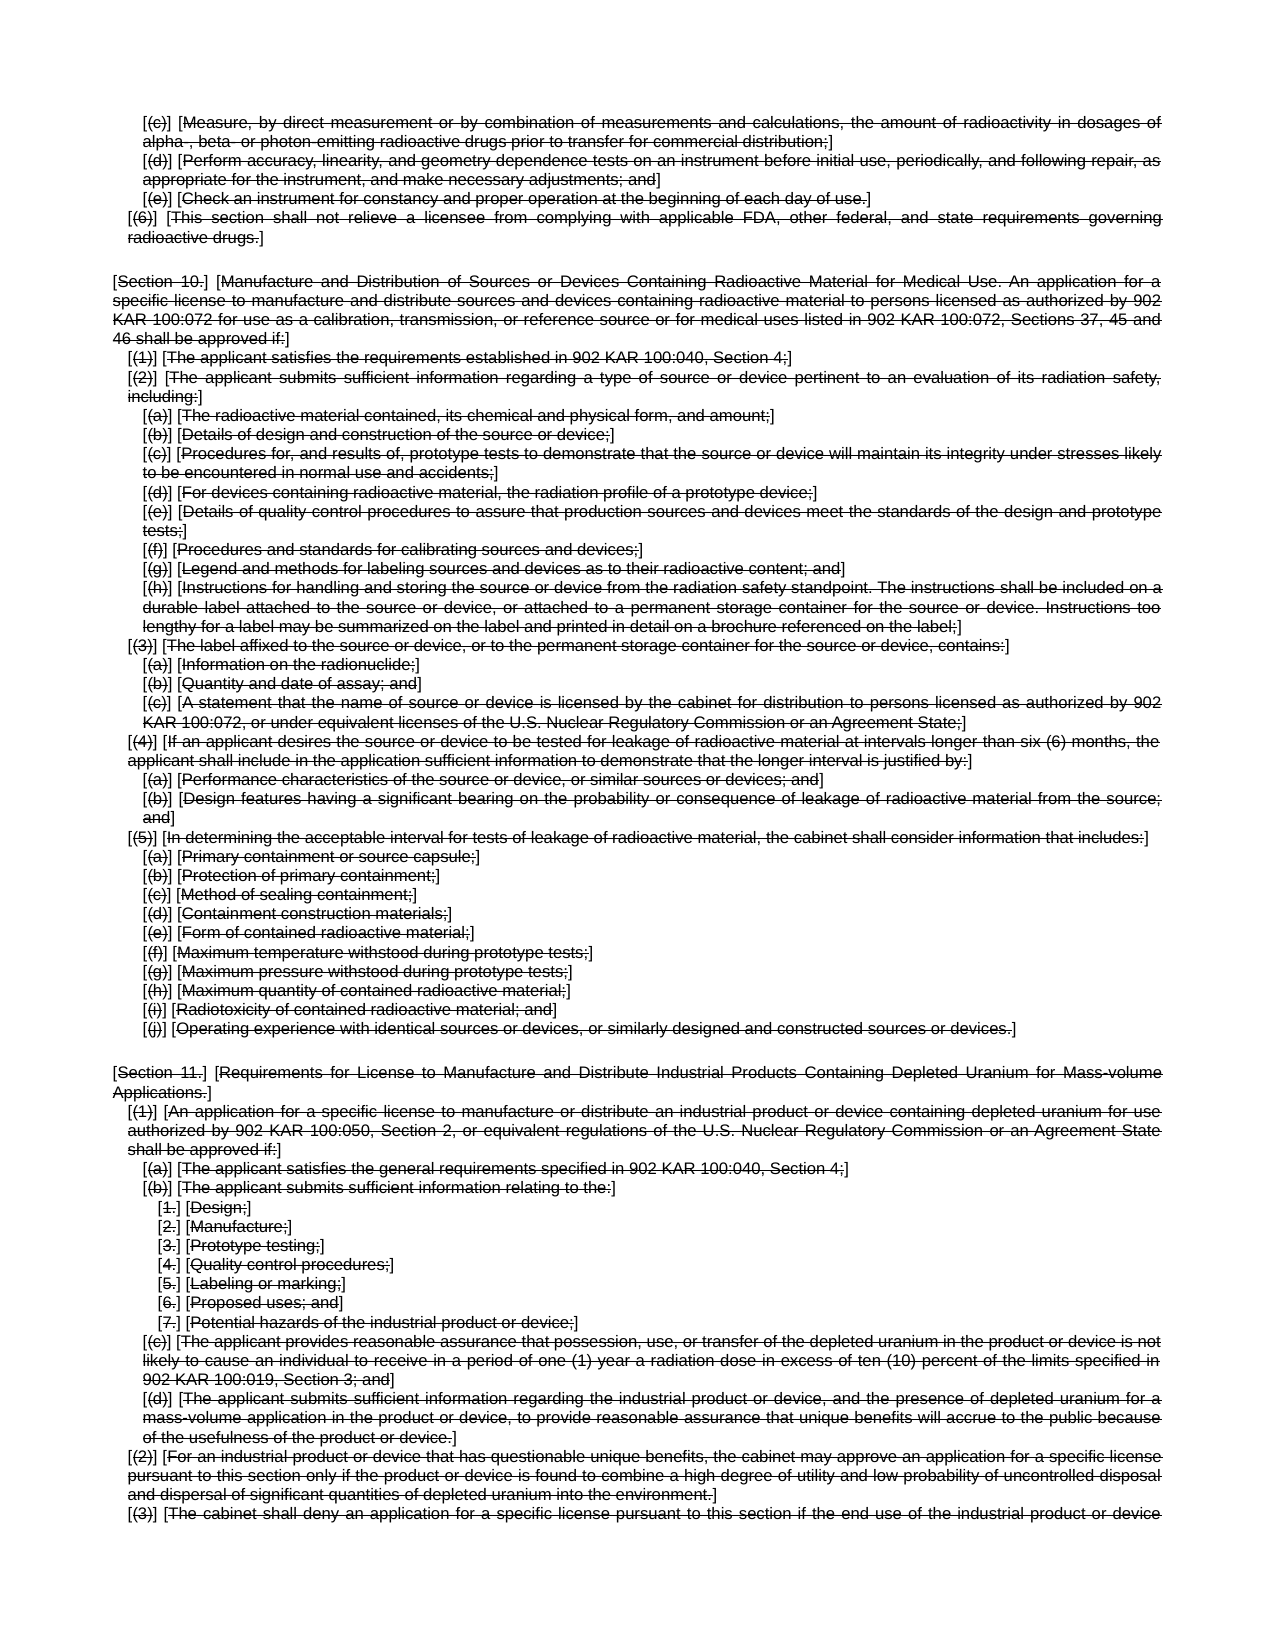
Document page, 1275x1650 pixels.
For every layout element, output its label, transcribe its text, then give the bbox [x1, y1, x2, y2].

text [(b)] [Quantity and date of assay; and] [142, 674, 1162, 693]
text [(c)] [Procedures for, and results of, prototype tests to demonstrate that the source or device will maintain its integrity under stresses likely to be encountered in normal use and accidents;] [142, 444, 1162, 482]
text [(1)] [An application for a specific license to manufacture or distribute an industrial product or device containing depleted uranium for use authorized by 902 KAR 100:050, Section 2, or equivalent regulations of the U.S. Nuclear Regulatory Commission or an Agreement State shall be approved if:] [127, 1102, 1162, 1131]
text [(g)] [Legend and methods for labeling sources and devices as to their radioactive content; and] [142, 559, 1162, 578]
text [Section 10.] [Manufacture and Distribution of Sources or Devices Containing Radioactive Material for Medical Use. An application for a specific license to manufacture and distribute sources and devices containing radioactive material to persons licensed as authorized by 902 KAR 100:072 for use as a calibration, transmission, or reference source or for medical uses listed in 902 KAR 100:072, Sections 37, 45 and 46 shall be approved if:] [112, 272, 1162, 301]
text [(2)] [The applicant submits sufficient information regarding a type of source or device pertinent to an evaluation of its radiation safety, including:] [127, 367, 1162, 406]
text [(e)] [Check an instrument for constancy and proper operation at the beginning of each day of use.] [142, 189, 1162, 208]
text [(g)] [Maximum pressure withstood during prototype tests;] [142, 962, 1162, 981]
text [1.] [Design;] [157, 1197, 1162, 1217]
text [(c)] [Method of sealing containment;] [142, 885, 1162, 904]
text [(e)] [Details of quality control procedures to assure that production sources and devices meet the standards of the design and prototype tests;] [142, 502, 1162, 540]
text [6.] [Proposed uses; and] [157, 1293, 1162, 1312]
text [(a)] [The applicant satisfies the general requirements specified in 902 KAR 100:040, Section 4;] [142, 1159, 1162, 1178]
text [(e)] [Form of contained radioactive material;] [142, 923, 1162, 942]
text [5.] [Labeling or marking;] [157, 1274, 1162, 1293]
text [(d)] [Perform accuracy, linearity, and geometry dependence tests on an instrument before initial use, periodically, and following repair, as appropriate for the instrument, and make necessary adjustments; and] [142, 151, 1162, 189]
text [(5)] [In determining the acceptable interval for tests of leakage of radioactive material, the cabinet shall consider information that includes:] [127, 827, 1162, 847]
text [(c)] [A statement that the name of source or device is licensed by the cabinet for distribution to persons licensed as authorized by 902 KAR 100:072, or under equivalent licenses of the U.S. Nuclear Regulatory Commission or an Agreement State;] [142, 693, 1162, 732]
text [(6)] [This section shall not relieve a licensee from complying with applicable FDA, other federal, and state requirements governing radioactive drugs.] [127, 208, 1162, 247]
text [(h)] [Instructions for handling and storing the source or device from the radiation safety standpoint. The instructions shall be included on a durable label attached to the source or device, or attached to a permanent storage container for the source or device. Instructions too lengthy for a label may be summarized on the label and printed in detail on a brochure referenced on the label;] [142, 578, 1162, 636]
text [(1)] [The applicant satisfies the requirements established in 902 KAR 100:040, Section 4;] [127, 348, 1162, 367]
text [(d)] [Containment construction materials;] [142, 904, 1162, 923]
text [(b)] [Design features having a significant bearing on the probability or consequence of leakage of radioactive material from the source; and] [142, 789, 1162, 827]
text [(a)] [Performance characteristics of the source or device, or similar sources or devices; and] [142, 770, 1162, 789]
text [(4)] [If an applicant desires the source or device to be tested for leakage of radioactive material at intervals longer than six (6) months, the applicant shall include in the application sufficient information to demonstrate that the longer interval is justified by:] [127, 732, 1162, 770]
text [(a)] [Primary containment or source capsule;] [142, 847, 1162, 866]
text [3.] [Prototype testing;] [157, 1236, 1162, 1255]
text [(h)] [Maximum quantity of contained radioactive material;] [142, 981, 1162, 1000]
text [(d)] [The applicant submits sufficient information regarding the industrial product or device, and the presence of depleted uranium for a mass-volume application in the product or device, to provide reasonable assurance that unique benefits will accrue to the public because of the usefulness of the product or device.] [142, 1420, 1162, 1447]
text [(c)] [Measure, by direct measurement or by combination of measurements and calculations, the amount of radioactivity in dosages of alpha-, beta- or photon-emitting radioactive drugs prior to transfer for commercial distribution;] [142, 112, 1162, 151]
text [127, 1504, 1162, 1523]
text [(c)] [The applicant provides reasonable assurance that possession, use, or transfer of the depleted uranium in the product or device is not likely to cause an individual to receive in a period of one (1) year a radiation dose in excess of ten (10) percent of the limits specified in 902 KAR 100:019, Section 3; and] [142, 1332, 1162, 1389]
text [(a)] [Information on the radionuclide;] [142, 655, 1162, 674]
text [(d)] [The applicant submits sufficient information regarding the industrial product or device, and the presence of depleted uranium for a mass-volume application in the product or device, to provide reasonable assurance that unique benefits will accrue to the public because of the usefulness of the product or device.] [142, 1389, 1162, 1419]
text [(i)] [Radiotoxicity of contained radioactive material; and] [142, 1000, 1162, 1019]
text [(3)] [The label affixed to the source or device, or to the permanent storage container for the source or device, contains:] [127, 636, 1162, 655]
text [2.] [Manufacture;] [157, 1217, 1162, 1236]
text [(f)] [Procedures and standards for calibrating sources and devices;] [142, 540, 1162, 559]
text [(b)] [Protection of primary containment;] [142, 866, 1162, 885]
text [(j)] [Operating experience with identical sources or devices, or similarly designed and constructed sources or devices.] [142, 1019, 1162, 1038]
text [(b)] [Details of design and construction of the source or device;] [142, 425, 1162, 444]
text [(b)] [The applicant submits sufficient information relating to the:] [142, 1178, 1162, 1197]
text [Section 11.] [Requirements for License to Manufacture and Distribute Industrial Products Containing Depleted Uranium for Mass-volume Applications.] [112, 1063, 1162, 1102]
text [(a)] [The radioactive material contained, its chemical and physical form, and amount;] [142, 406, 1162, 425]
text [4.] [Quality control procedures;] [157, 1255, 1162, 1274]
text [(1)] [An application for a specific license to manufacture or distribute an industrial product or device containing depleted uranium for use authorized by 902 KAR 100:050, Section 2, or equivalent regulations of the U.S. Nuclear Regulatory Commission or an Agreement State shall be approved if:] [127, 1132, 1162, 1159]
text [(2)] [For an industrial product or device that has questionable unique benefits, the cabinet may approve an application for a specific license pursuant to this section only if the product or device is found to combine a high degree of utility and low probability of uncontrolled disposal and dispersal of significant quantities of depleted uranium into the environment.] [127, 1447, 1162, 1476]
text [(f)] [Maximum temperature withstood during prototype tests;] [142, 942, 1162, 962]
text [(d)] [For devices containing radioactive material, the radiation profile of a prototype device;] [142, 482, 1162, 502]
text [7.] [Potential hazards of the industrial product or device;] [157, 1312, 1162, 1332]
text [Section 10.] [Manufacture and Distribution of Sources or Devices Containing Radioactive Material for Medical Use. An application for a specific license to manufacture and distribute sources and devices containing radioactive material to persons licensed as authorized by 902 KAR 100:072 for use as a calibration, transmission, or reference source or for medical uses listed in 902 KAR 100:072, Sections 37, 45 and 46 shall be approved if:] [112, 321, 1162, 348]
text [(2)] [For an industrial product or device that has questionable unique benefits, the cabinet may approve an application for a specific license pursuant to this section only if the product or device is found to combine a high degree of utility and low probability of uncontrolled disposal and dispersal of significant quantities of depleted uranium into the environment.] [127, 1477, 1162, 1504]
